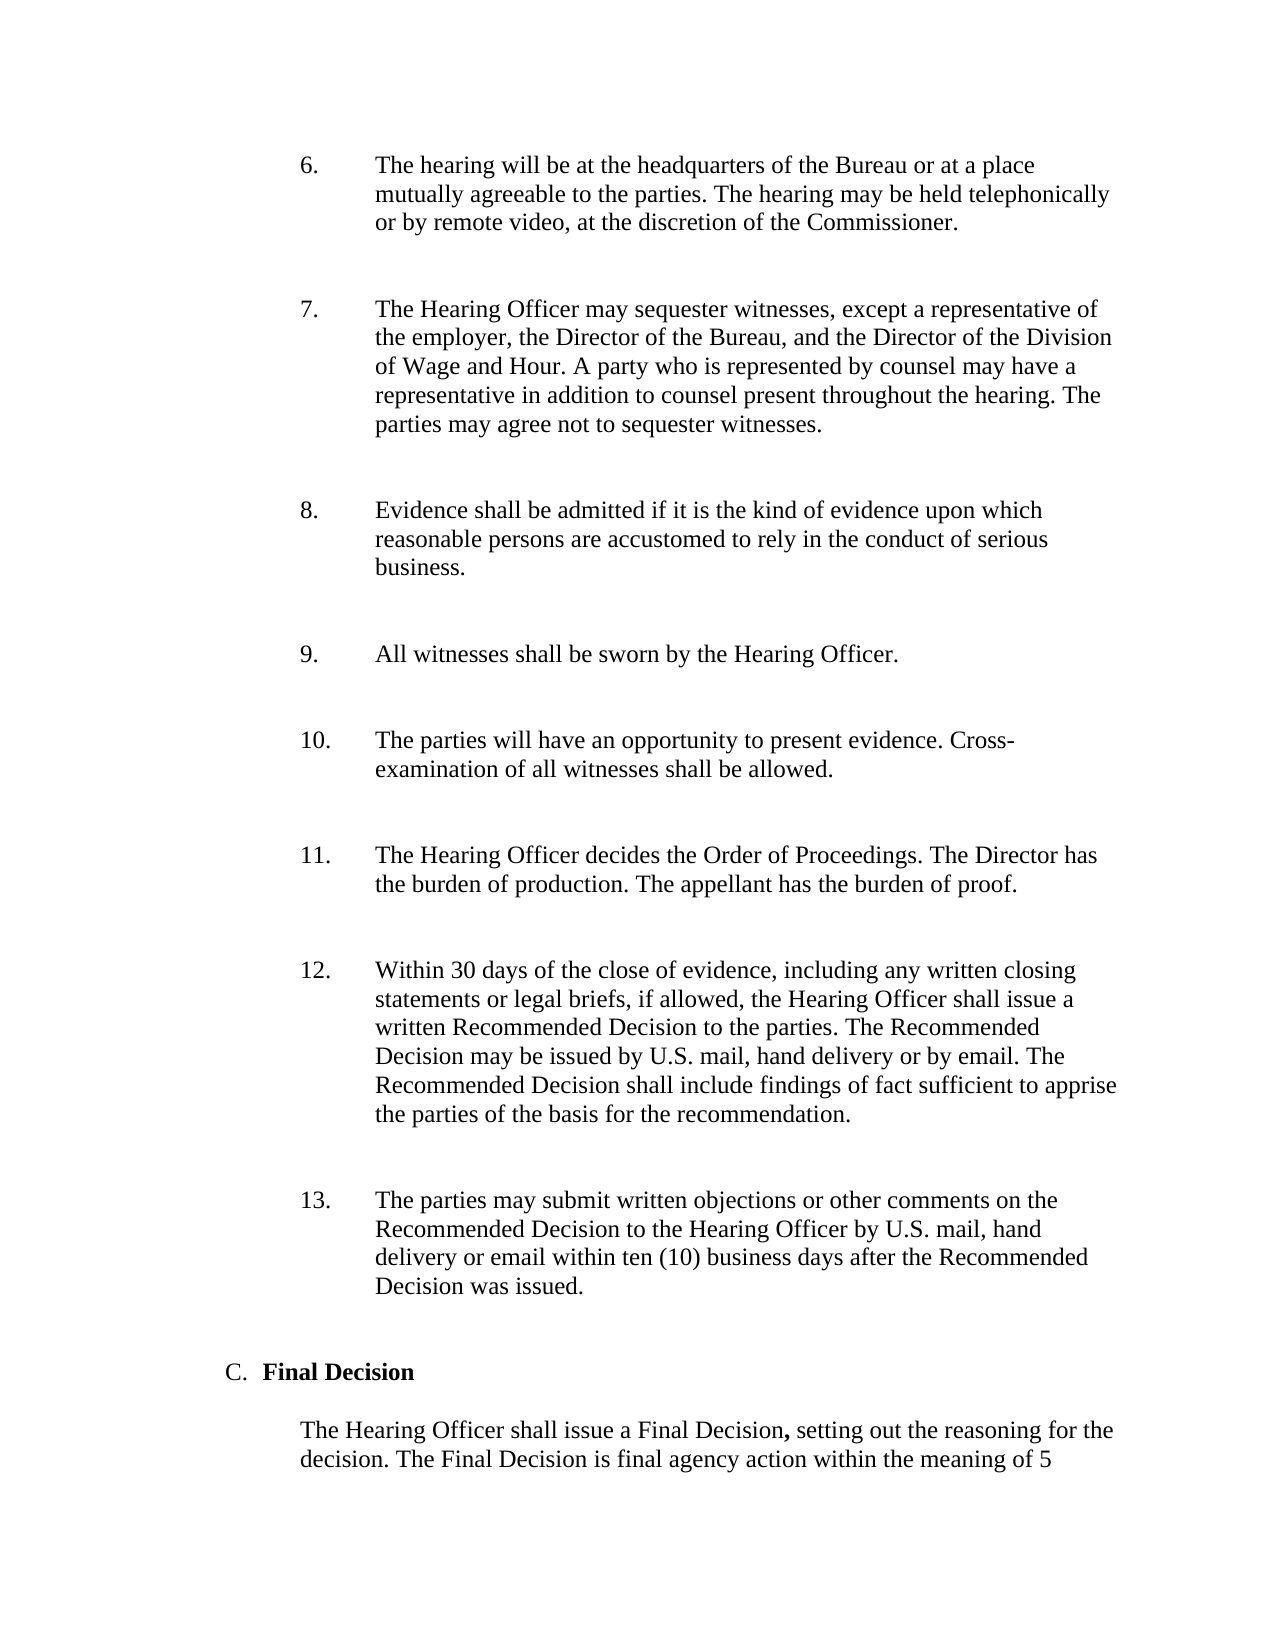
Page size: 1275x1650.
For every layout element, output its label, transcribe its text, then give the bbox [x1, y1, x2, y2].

list The Hearing Officer may sequester witnesses, except a representative of the employer, the Director of the Bureau, and the Director of the Division of Wage and Hour. A party who is represented by counsel may have a representative in addition to counsel present throughout the hearing. The parties may agree not to sequester witnesses. [300, 294, 1125, 437]
list The Hearing Officer decides the Order of Proceedings. The Director has the burden of production. The appellant has the burden of proof. [300, 840, 1125, 897]
list Within 30 days of the close of evidence, including any written closing statements or legal briefs, if allowed, the Hearing Officer shall issue a written Recommended Decision to the parties. The Recommended Decision may be issued by U.S. mail, hand delivery or by email. The Recommended Decision shall include findings of fact sufficient to apprise the parties of the basis for the recommendation. [300, 955, 1125, 1127]
list Evidence shall be admitted if it is the kind of evidence upon which reasonable persons are accustomed to rely in the conduct of serious business. [300, 495, 1125, 581]
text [300, 1415, 1125, 1472]
list The parties may submit written objections or other comments on the Recommended Decision to the Hearing Officer by U.S. mail, hand delivery or email within ten (10) business days after the Recommended Decision was issued. [300, 1185, 1125, 1300]
list The parties will have an opportunity to present evidence. Cross-examination of all witnesses shall be allowed. [300, 725, 1125, 782]
list All witnesses shall be sworn by the Hearing Officer. [300, 639, 1125, 667]
list Final Decision [225, 1357, 1125, 1386]
list The hearing will be at the headquarters of the Bureau or at a place mutually agreeable to the parties. The hearing may be held telephonically or by remote video, at the discretion of the Commissioner. [300, 150, 1125, 236]
